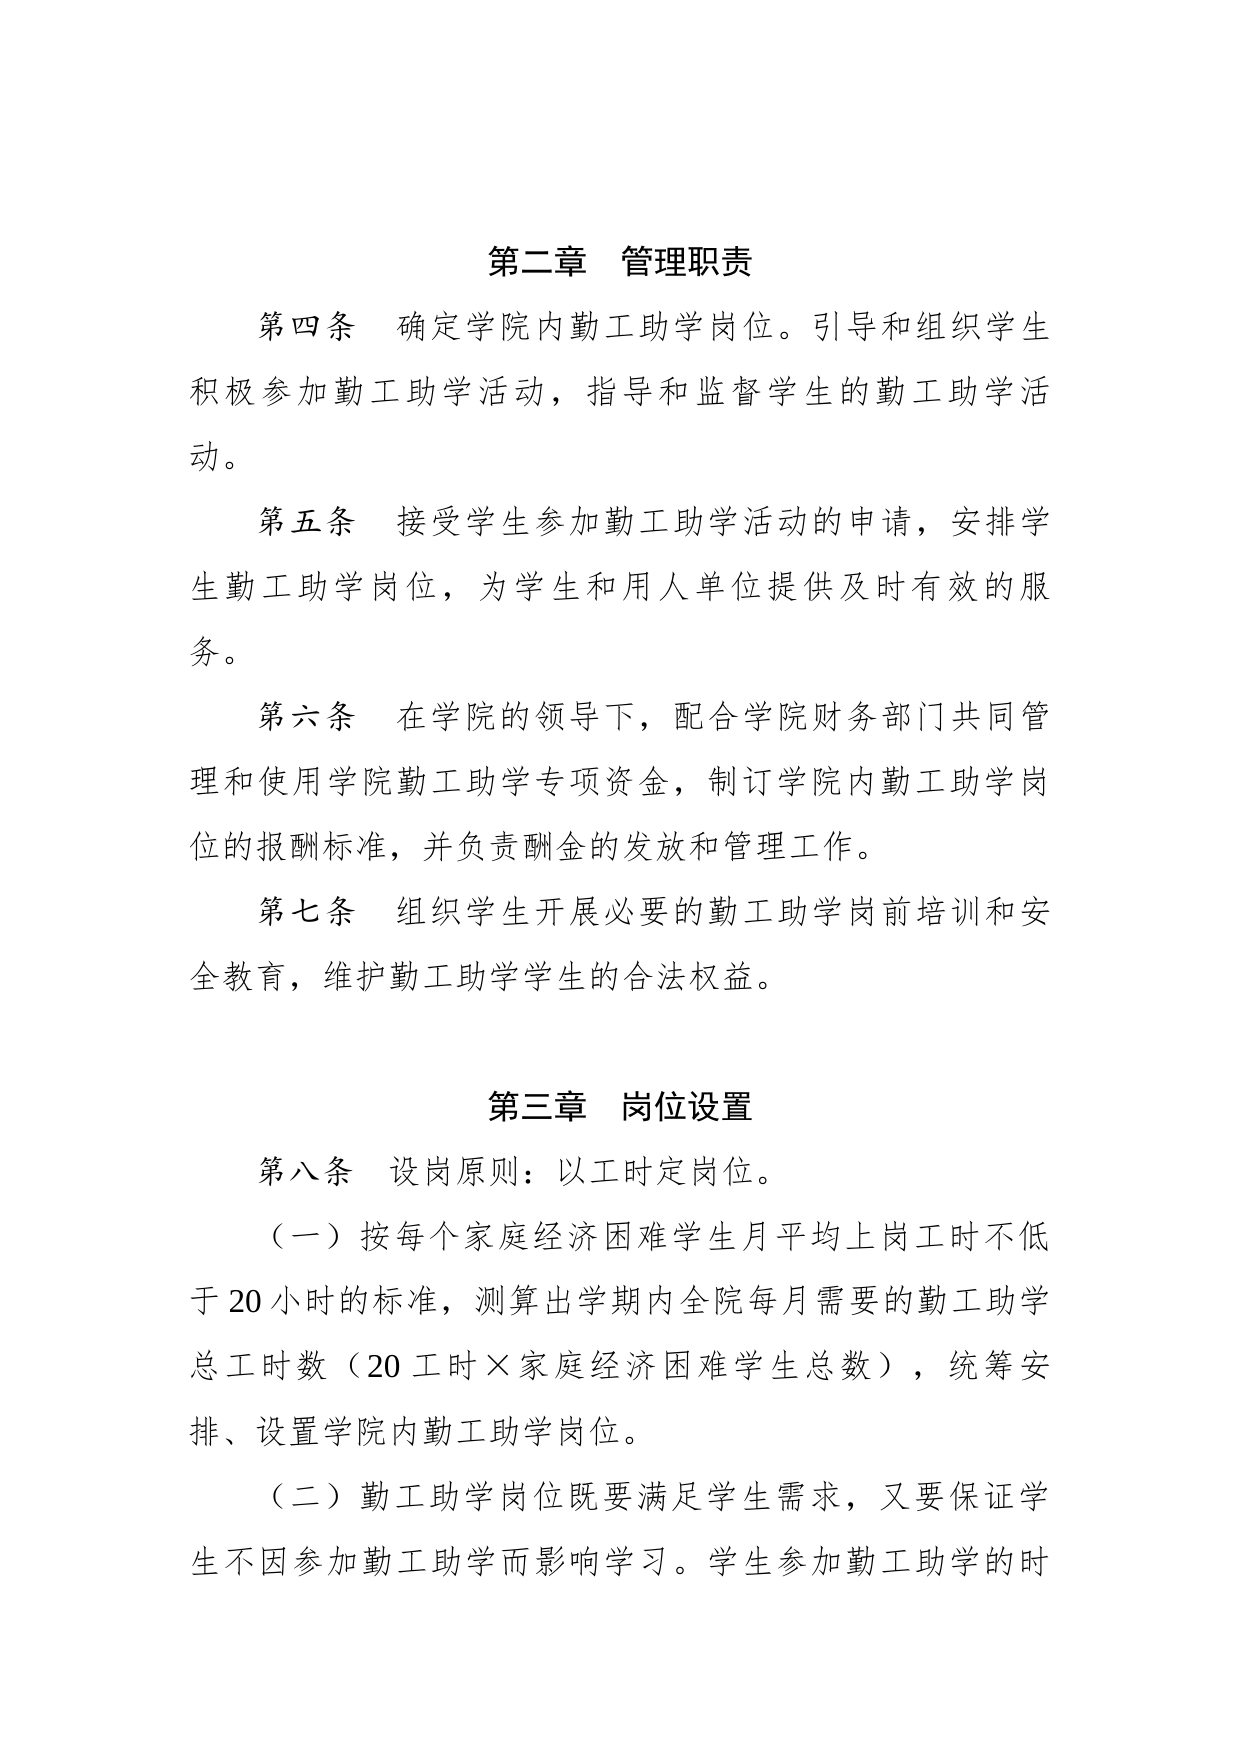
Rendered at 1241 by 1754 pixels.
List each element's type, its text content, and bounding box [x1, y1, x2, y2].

text （一）按每个家庭经济困难学生月平均上岗工时不低于20小时的标准，测算出学期内全院每月需要的勤工助学总工时数（20工时×家庭经济困难学生总数），统筹安排、设置学院内勤工助学岗位。 [187, 1202, 1053, 1462]
text 第三章 岗位设置 [187, 1072, 1053, 1137]
text 第八条 设岗原则：以工时定岗位。 [187, 1137, 1053, 1202]
text 第四条 确定学院内勤工助学岗位。引导和组织学生积极参加勤工助学活动，指导和监督学生的勤工助学活动。 [187, 292, 1053, 487]
text 第二章 管理职责 [187, 227, 1053, 292]
text 第七条 组织学生开展必要的勤工助学岗前培训和安全教育，维护勤工助学学生的合法权益。 [187, 877, 1053, 1007]
text 第六条 在学院的领导下，配合学院财务部门共同管理和使用学院勤工助学专项资金，制订学院内勤工助学岗位的报酬标准，并负责酬金的发放和管理工作。 [187, 682, 1053, 877]
text 第五条 接受学生参加勤工助学活动的申请，安排学生勤工助学岗位，为学生和用人单位提供及时有效的服务。 [187, 487, 1053, 682]
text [187, 1462, 1053, 1592]
